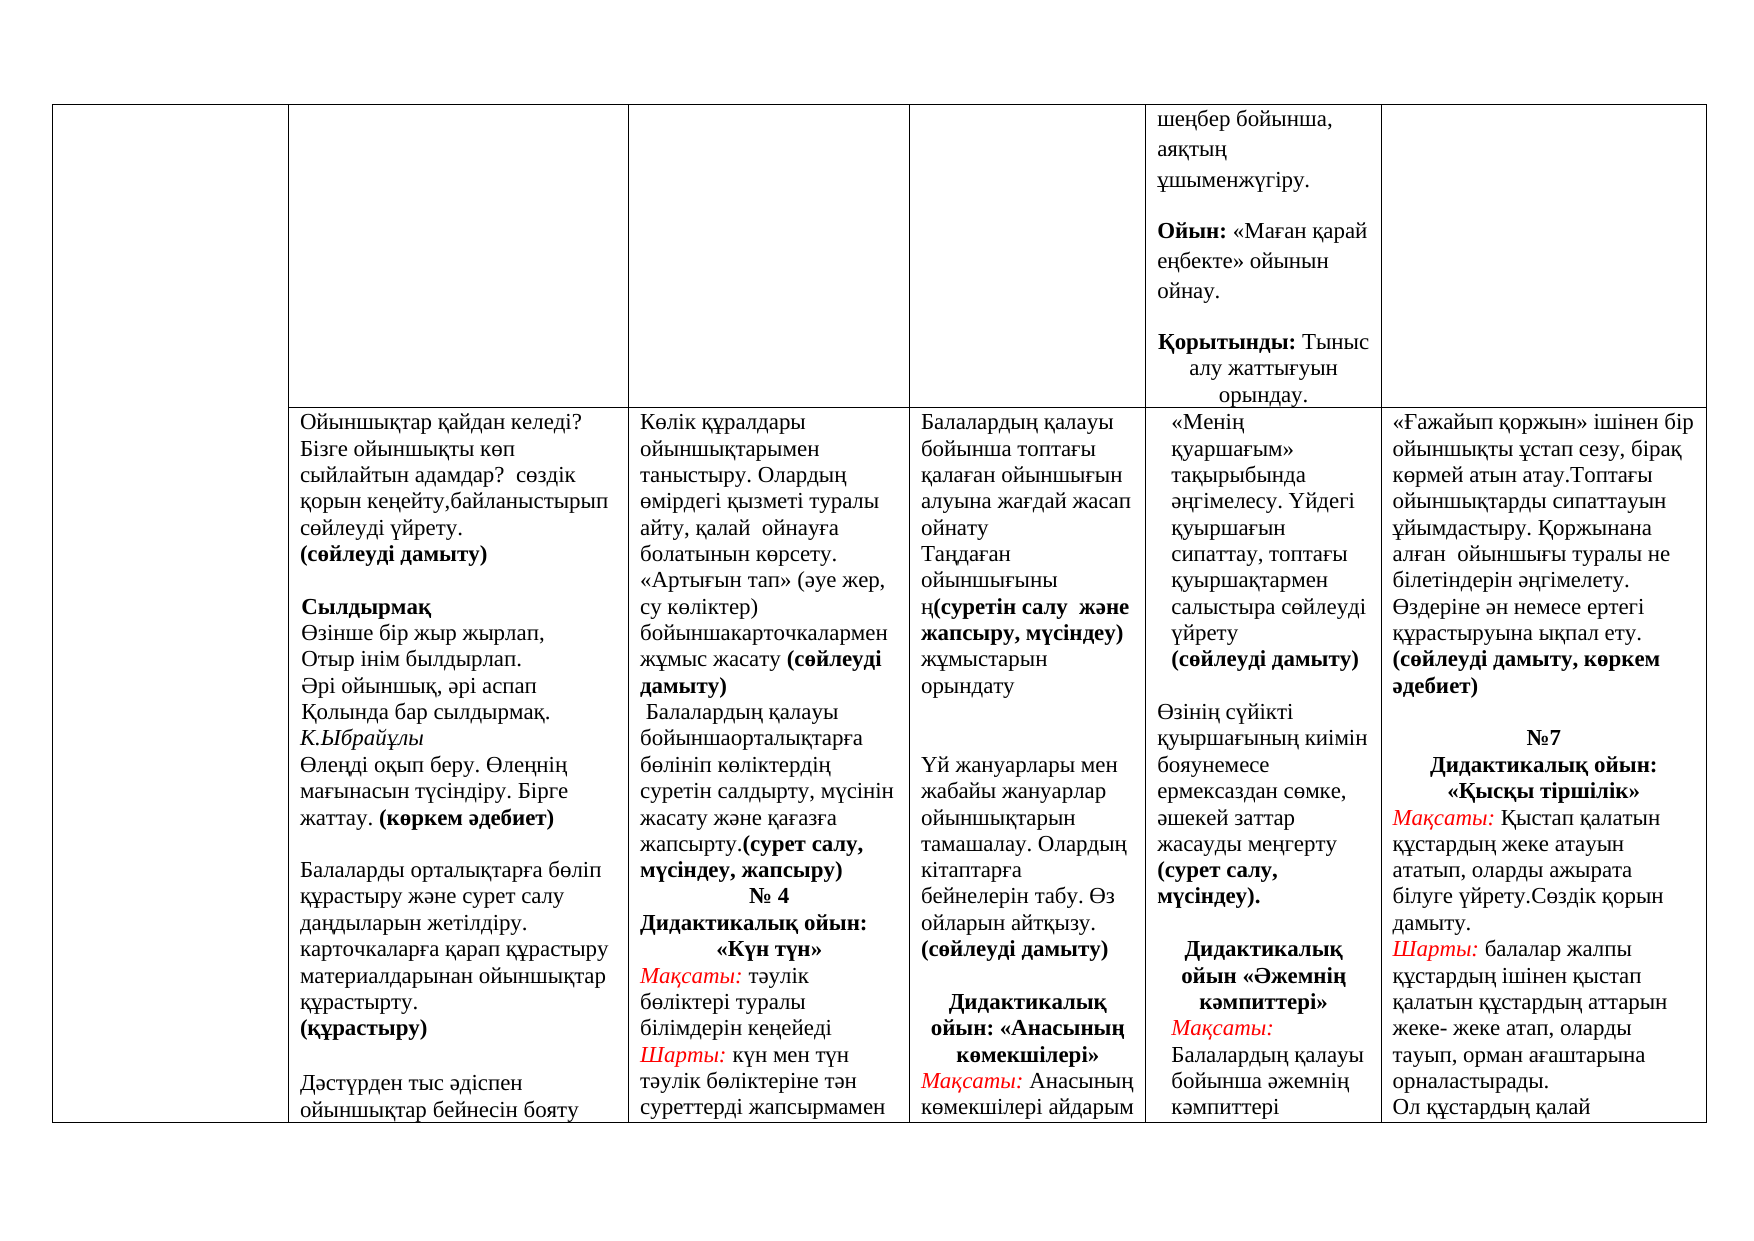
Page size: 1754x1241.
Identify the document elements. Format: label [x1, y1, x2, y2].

table_cell [53, 105, 288, 1122]
table_cell [629, 408, 909, 1122]
table_cell [910, 408, 1145, 1122]
table_cell [1382, 408, 1706, 1122]
table_cell [1146, 408, 1381, 1122]
table_cell [629, 105, 909, 407]
table_cell [1382, 105, 1706, 407]
table_cell [910, 105, 1145, 407]
table_cell [289, 105, 628, 407]
table_cell [289, 408, 628, 1122]
table_cell [1146, 105, 1381, 407]
